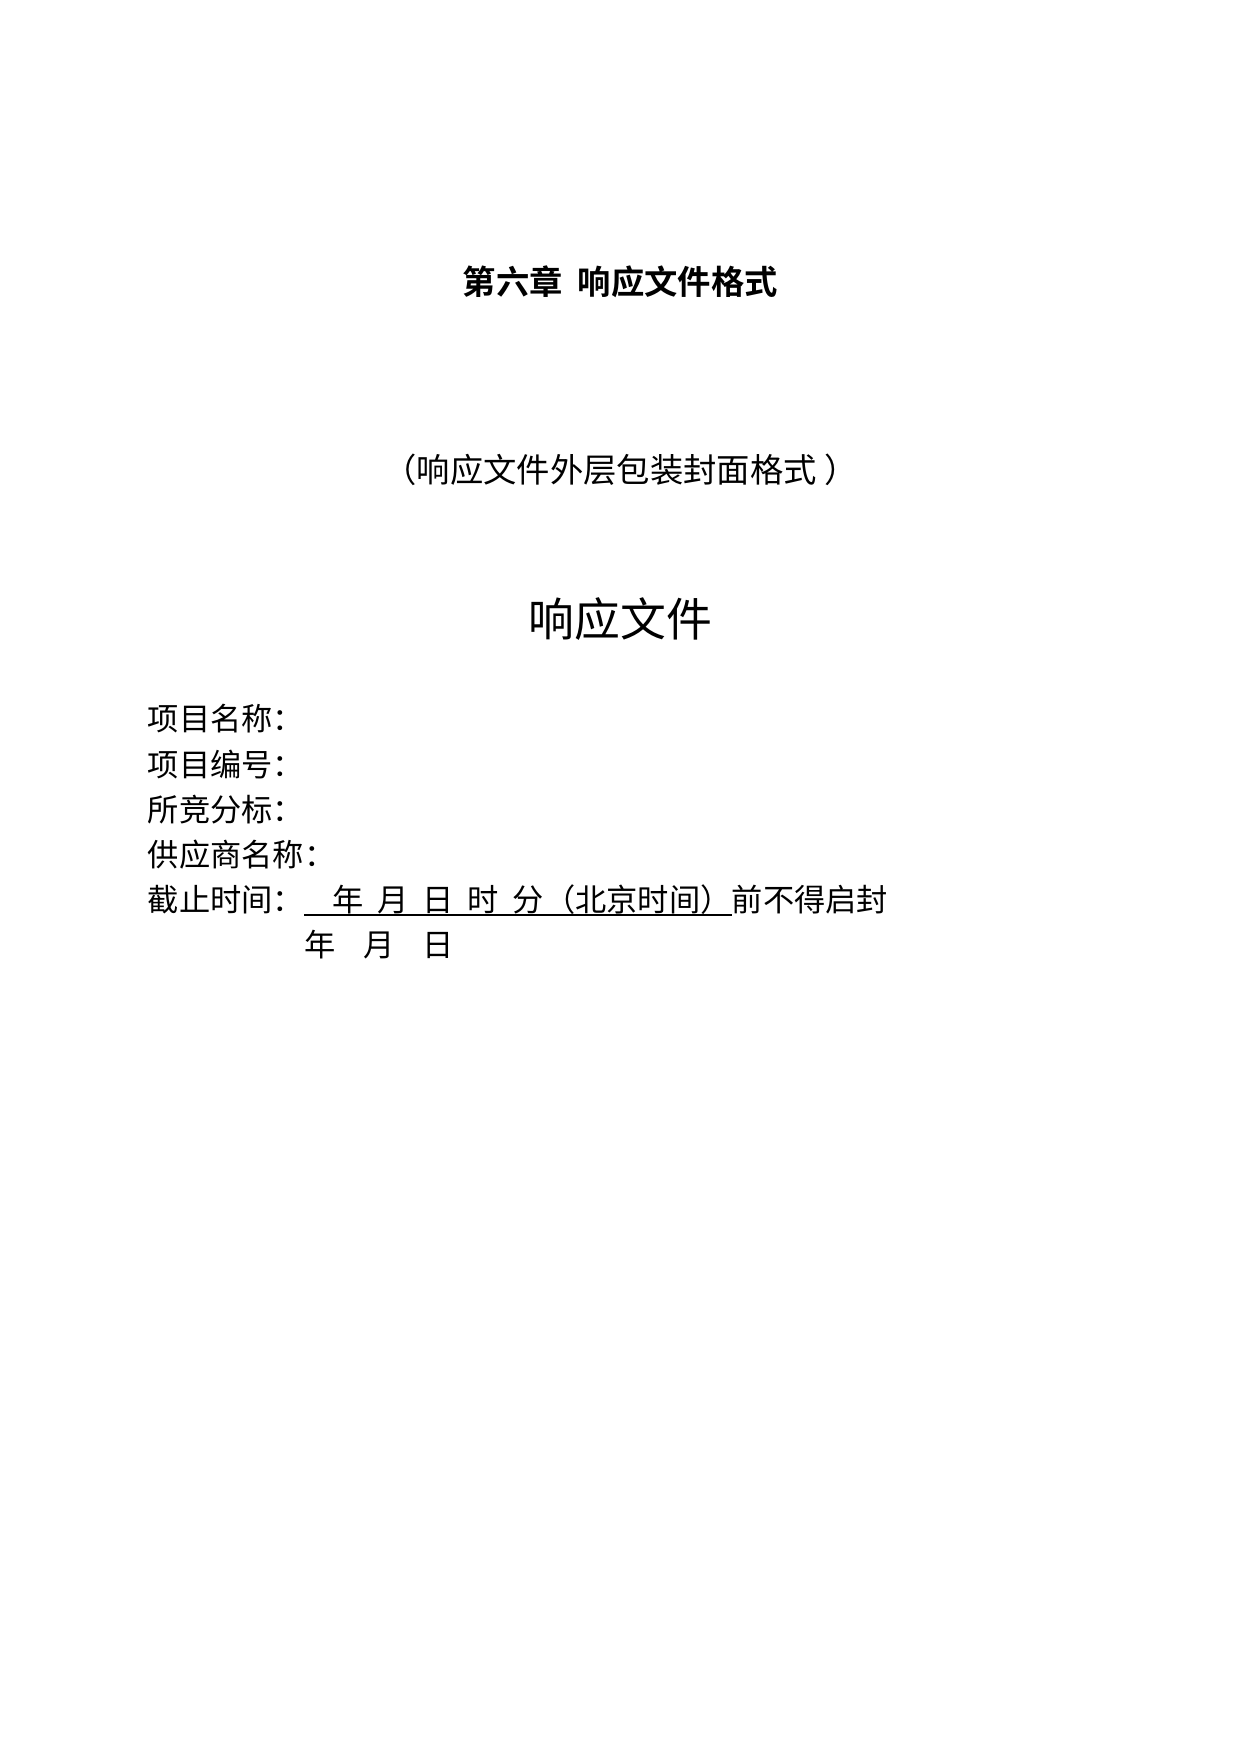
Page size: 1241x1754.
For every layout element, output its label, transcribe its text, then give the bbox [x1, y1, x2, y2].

text 供应商名称： [148, 830, 1092, 875]
text 项目编号： [148, 740, 1092, 785]
text 所竞分标： [148, 785, 1092, 830]
text 截止时间： 年 月 日 时 分（北京时间）前不得启封 [148, 875, 1092, 921]
text 响应文件 [148, 583, 1092, 649]
text 项目名称： [148, 694, 1092, 740]
text （响应文件外层包装封面格式 ） [148, 444, 1092, 492]
text 年 月 日 [148, 921, 1092, 966]
text 第六章 响应文件格式 [148, 256, 1092, 304]
